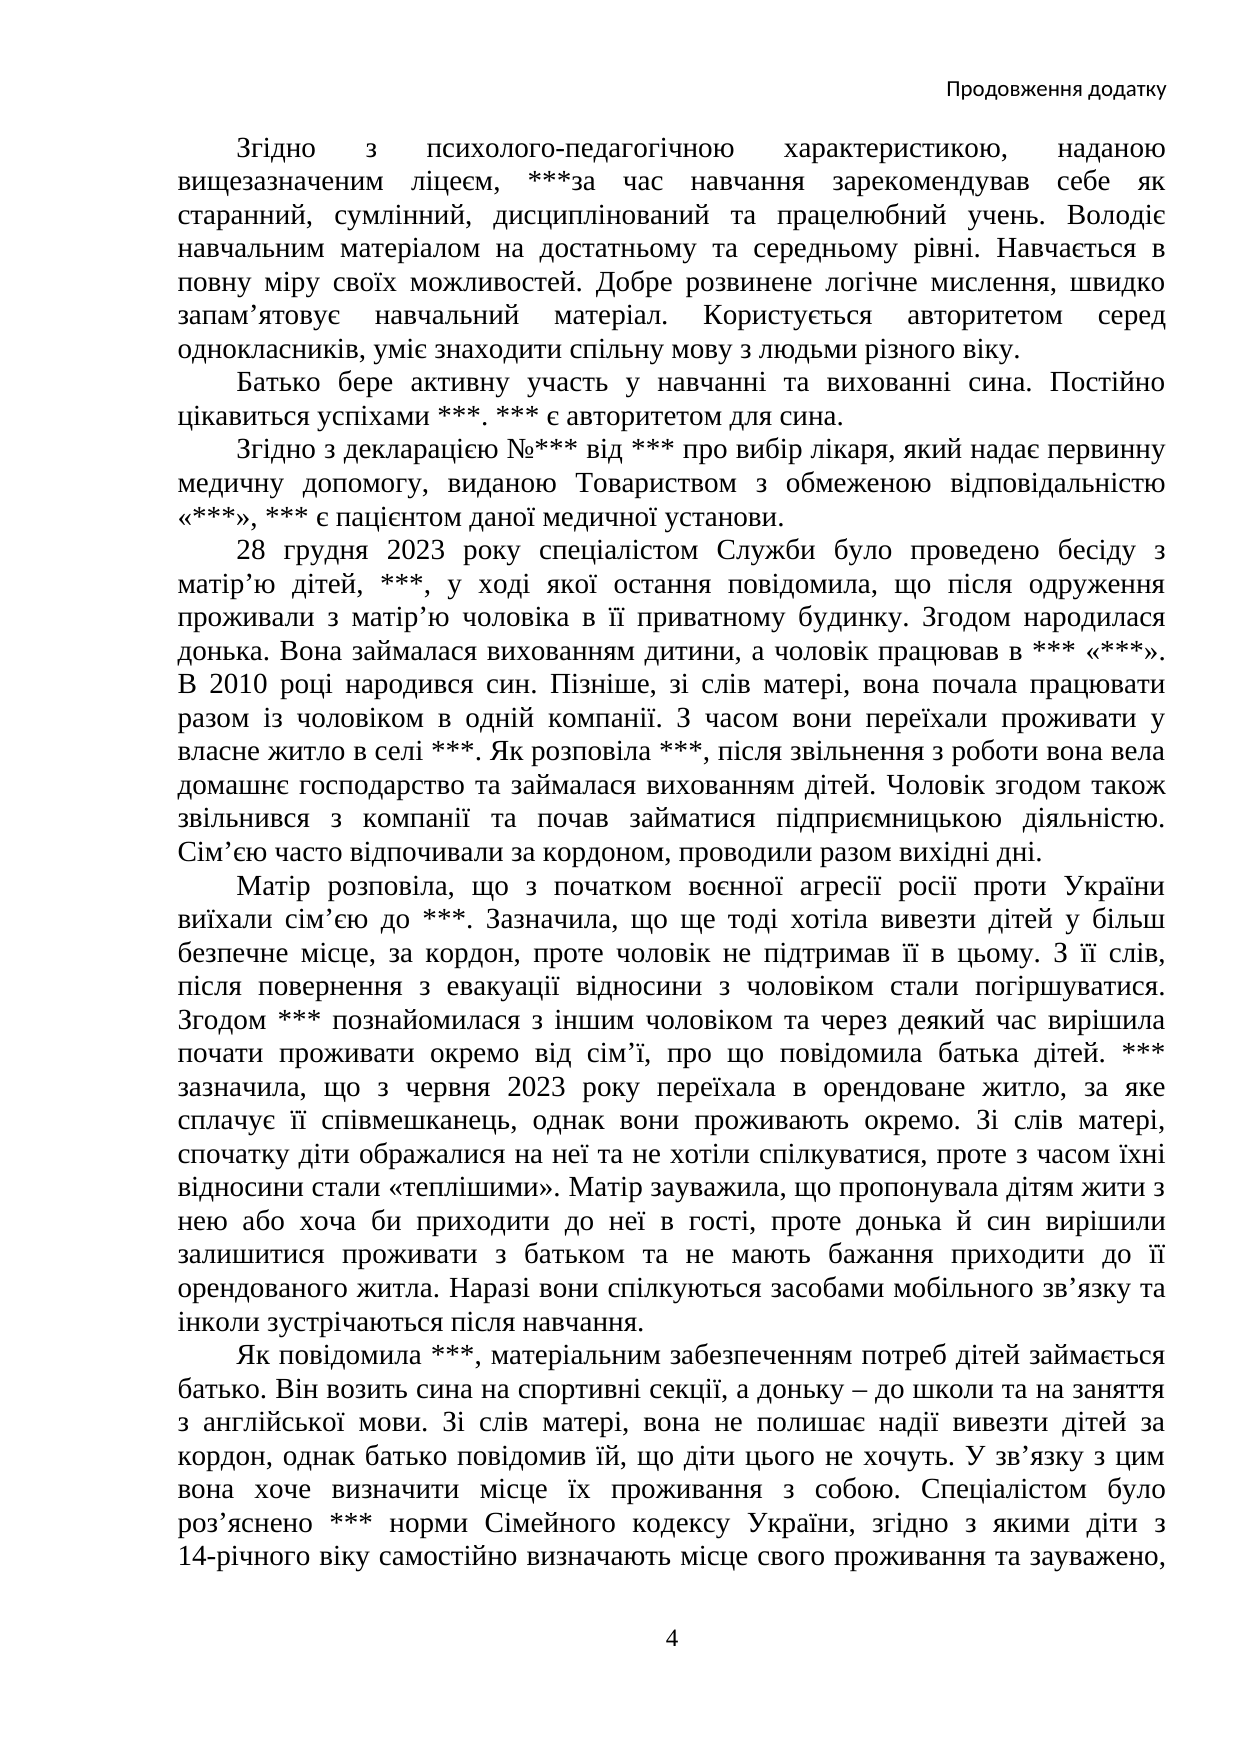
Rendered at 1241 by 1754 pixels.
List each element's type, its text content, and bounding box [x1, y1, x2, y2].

text Батько бере активну участь у навчанні та вихованні сина. Постійно цікавиться успіхами ***. *** є авторитетом для сина. [177, 364, 1167, 432]
text Згідно з психолого-педагогічною характеристикою, наданою вищезазначеним ліцеєм, ***за час навчання зарекомендував себе як старанний, сумлінний, дисциплінований та працелюбний учень. Володіє навчальним матеріалом на достатньому та середньому рівні. Навчається в повну міру своїх можливостей. Добре розвинене логічне мислення, швидко запам’ятовує навчальний матеріал. Користується авторитетом серед однокласників, уміє знаходити спільну мову з людьми різного віку. [177, 130, 1167, 364]
text 28 грудня 2023 року спеціалістом Служби було проведено бесіду з матір’ю дітей, ***, у ході якої остання повідомила, що після одруження проживали з матір’ю чоловіка в її приватному будинку. Згодом народилася донька. Вона займалася вихованням дитини, а чоловік працював в *** «***». В 2010 році народився син. Пізніше, зі слів матері, вона почала працювати разом із чоловіком в одній компанії. З часом вони переїхали проживати у власне житло в селі ***. Як розповіла ***, після звільнення з роботи вона вела домашнє господарство та займалася вихованням дітей. Чоловік згодом також звільнився з компанії та почав займатися підприємницькою діяльністю. Сім’єю часто відпочивали за кордоном, проводили разом вихідні дні. [177, 532, 1167, 868]
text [177, 1337, 1167, 1572]
text Матір розповіла, що з початком воєнної агресії росії проти України виїхали сім’єю до ***. Зазначила, що ще тоді хотіла вивезти дітей у більш безпечне місце, за кордон, проте чоловік не підтримав її в цьому. З її слів, після повернення з евакуації відносини з чоловіком стали погіршуватися. Згодом *** познайомилася з іншим чоловіком та через деякий час вирішила почати проживати окремо від сім’ї, про що повідомила батька дітей. *** зазначила, що з червня 2023 року переїхала в орендоване житло, за яке сплачує її співмешканець, однак вони проживають окремо. Зі слів матері, спочатку діти ображалися на неї та не хотіли спілкуватися, проте з часом їхні відносини стали «теплішими». Матір зауважила, що пропонувала дітям жити з нею або хоча би приходити до неї в гості, проте донька й син вирішили залишитися проживати з батьком та не мають бажання приходити до її орендованого житла. Наразі вони спілкуються засобами мобільного зв’язку та інколи зустрічаються після навчання. [177, 868, 1167, 1337]
